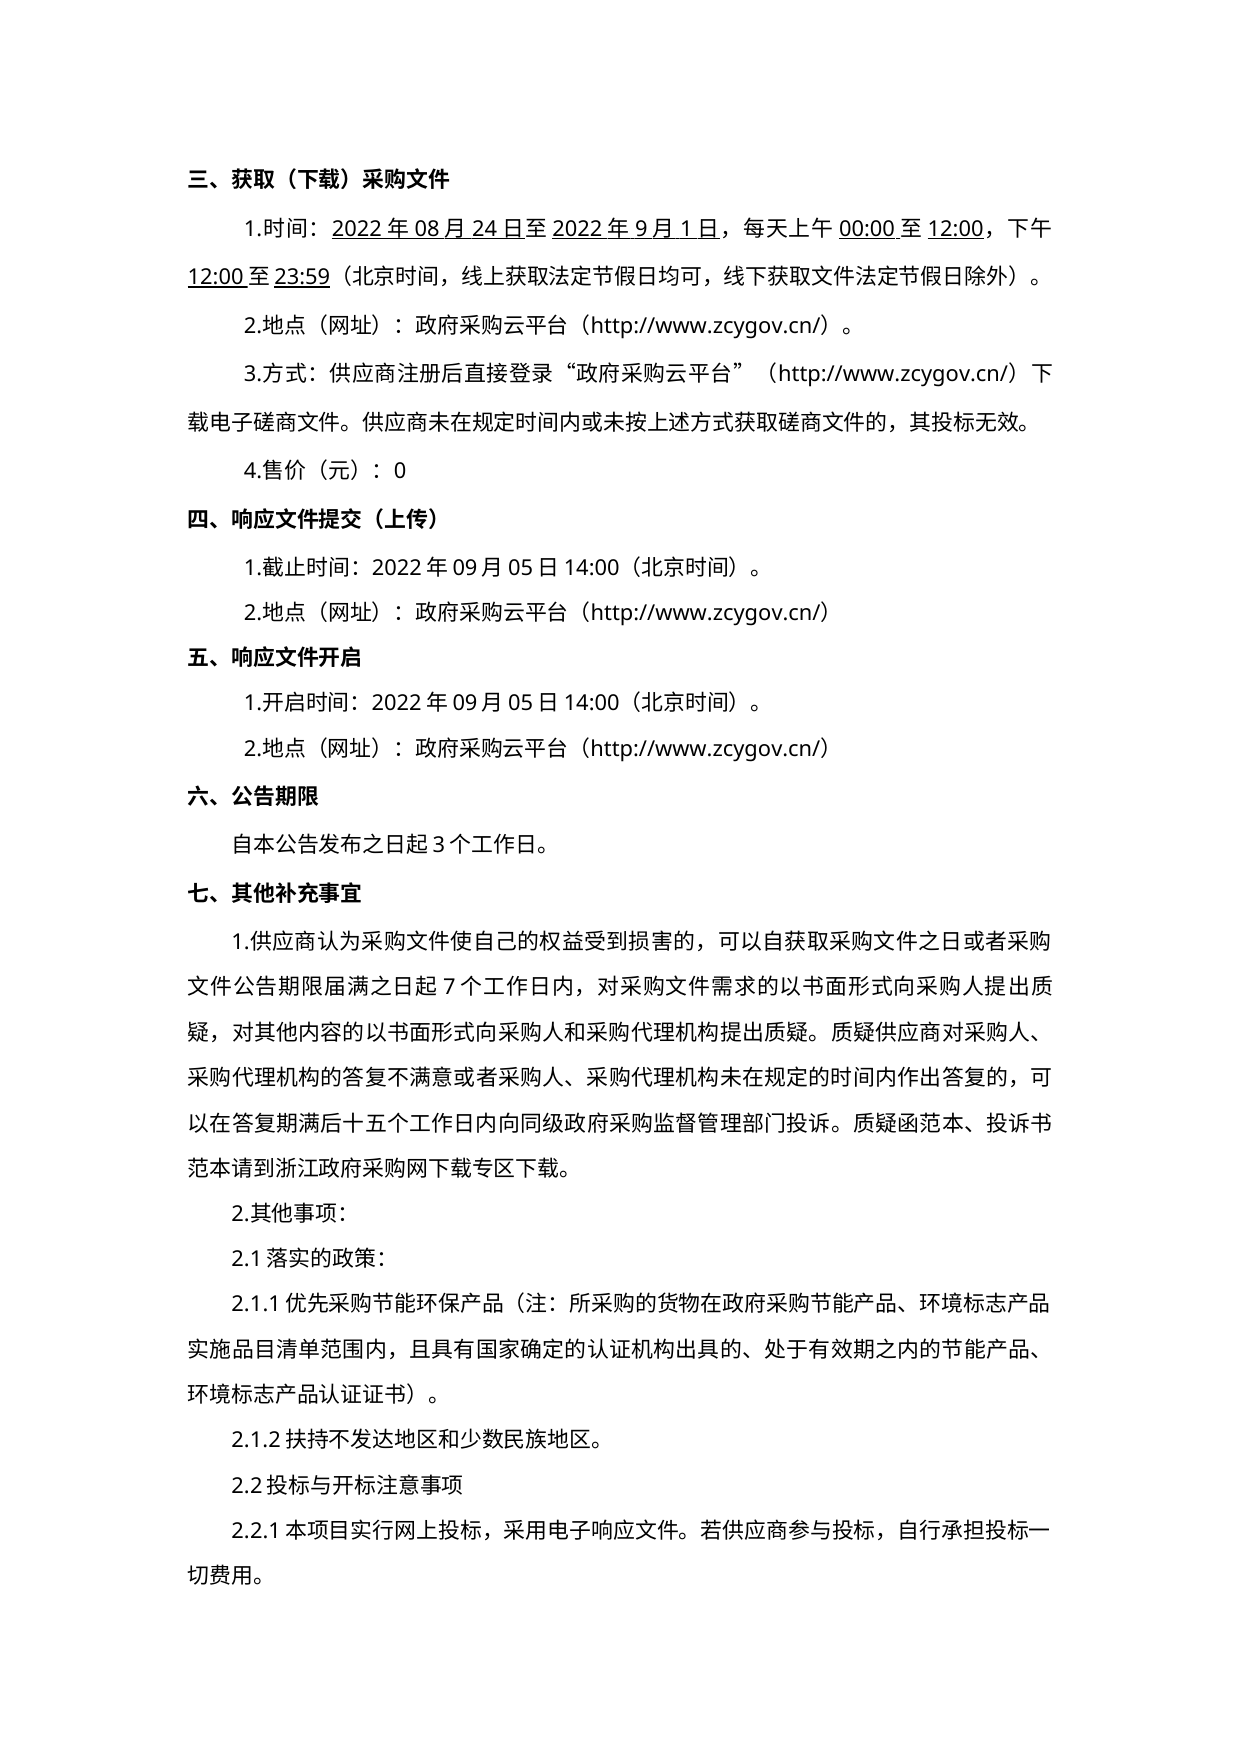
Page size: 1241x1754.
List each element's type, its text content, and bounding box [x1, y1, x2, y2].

list 六、公告期限 [187, 778, 1053, 811]
text 1.供应商认为采购文件使自己的权益受到损害的，可以自获取采购文件之日或者采购文件公告期限届满之日起7个工作日内，对采购文件需求的以书面形式向采购人提出质疑，对其他内容的以书面形式向采购人和采购代理机构提出质疑。质疑供应商对采购人、采购代理机构的答复不满意或者采购人、采购代理机构未在规定的时间内作出答复的，可以在答复期满后十五个工作日内向同级政府采购监督管理部门投诉。质疑函范本、投诉书范本请到浙江政府采购网下载专区下载。 [187, 923, 1053, 1183]
text 2.2.1本项目实行网上投标，采用电子响应文件。若供应商参与投标，自行承担投标一切费用。 [187, 1512, 1053, 1590]
text 2.1.1优先采购节能环保产品（注：所采购的货物在政府采购节能产品、环境标志产品实施品目清单范围内，且具有国家确定的认证机构出具的、处于有效期之内的节能产品、环境标志产品认证证书）。 [187, 1286, 1053, 1409]
text 1.截止时间：2022年09月05日14:00（北京时间）。 [187, 549, 1053, 582]
text 2.1落实的政策： [187, 1241, 1053, 1273]
list 四、响应文件提交（上传） [187, 501, 1053, 534]
text 2.其他事项： [187, 1196, 1053, 1228]
text 自本公告发布之日起3个工作日。 [187, 827, 1053, 859]
text 五、响应文件开启 [187, 640, 1053, 672]
text 2.地点（网址）：政府采购云平台（http://www.zcygov.cn/） [187, 595, 1053, 627]
list 三、获取（下载）采购文件 [187, 162, 1053, 194]
list 七、其他补充事宜 [187, 875, 1053, 908]
text 1.时间：2022年08月24日至2022年9月1日，每天上午00:00至12:00，下午12:00至23:59（北京时间，线上获取法定节假日均可，线下获取文件法定节假日除外）。 [187, 210, 1053, 292]
text 4.售价（元）：0 [187, 453, 1053, 485]
text 2.2投标与开标注意事项 [187, 1467, 1053, 1500]
text 2.地点（网址）：政府采购云平台（http://www.zcygov.cn/） [187, 730, 1053, 763]
text 2.1.2扶持不发达地区和少数民族地区。 [187, 1422, 1053, 1454]
text 1.开启时间：2022年09月05日14:00（北京时间）。 [187, 685, 1053, 717]
text 2.地点（网址）：政府采购云平台（http://www.zcygov.cn/）。 [187, 307, 1053, 340]
text 3.方式：供应商注册后直接登录“政府采购云平台”（http://www.zcygov.cn/）下载电子磋商文件。供应商未在规定时间内或未按上述方式获取磋商文件的，其投标无效。 [187, 356, 1053, 437]
